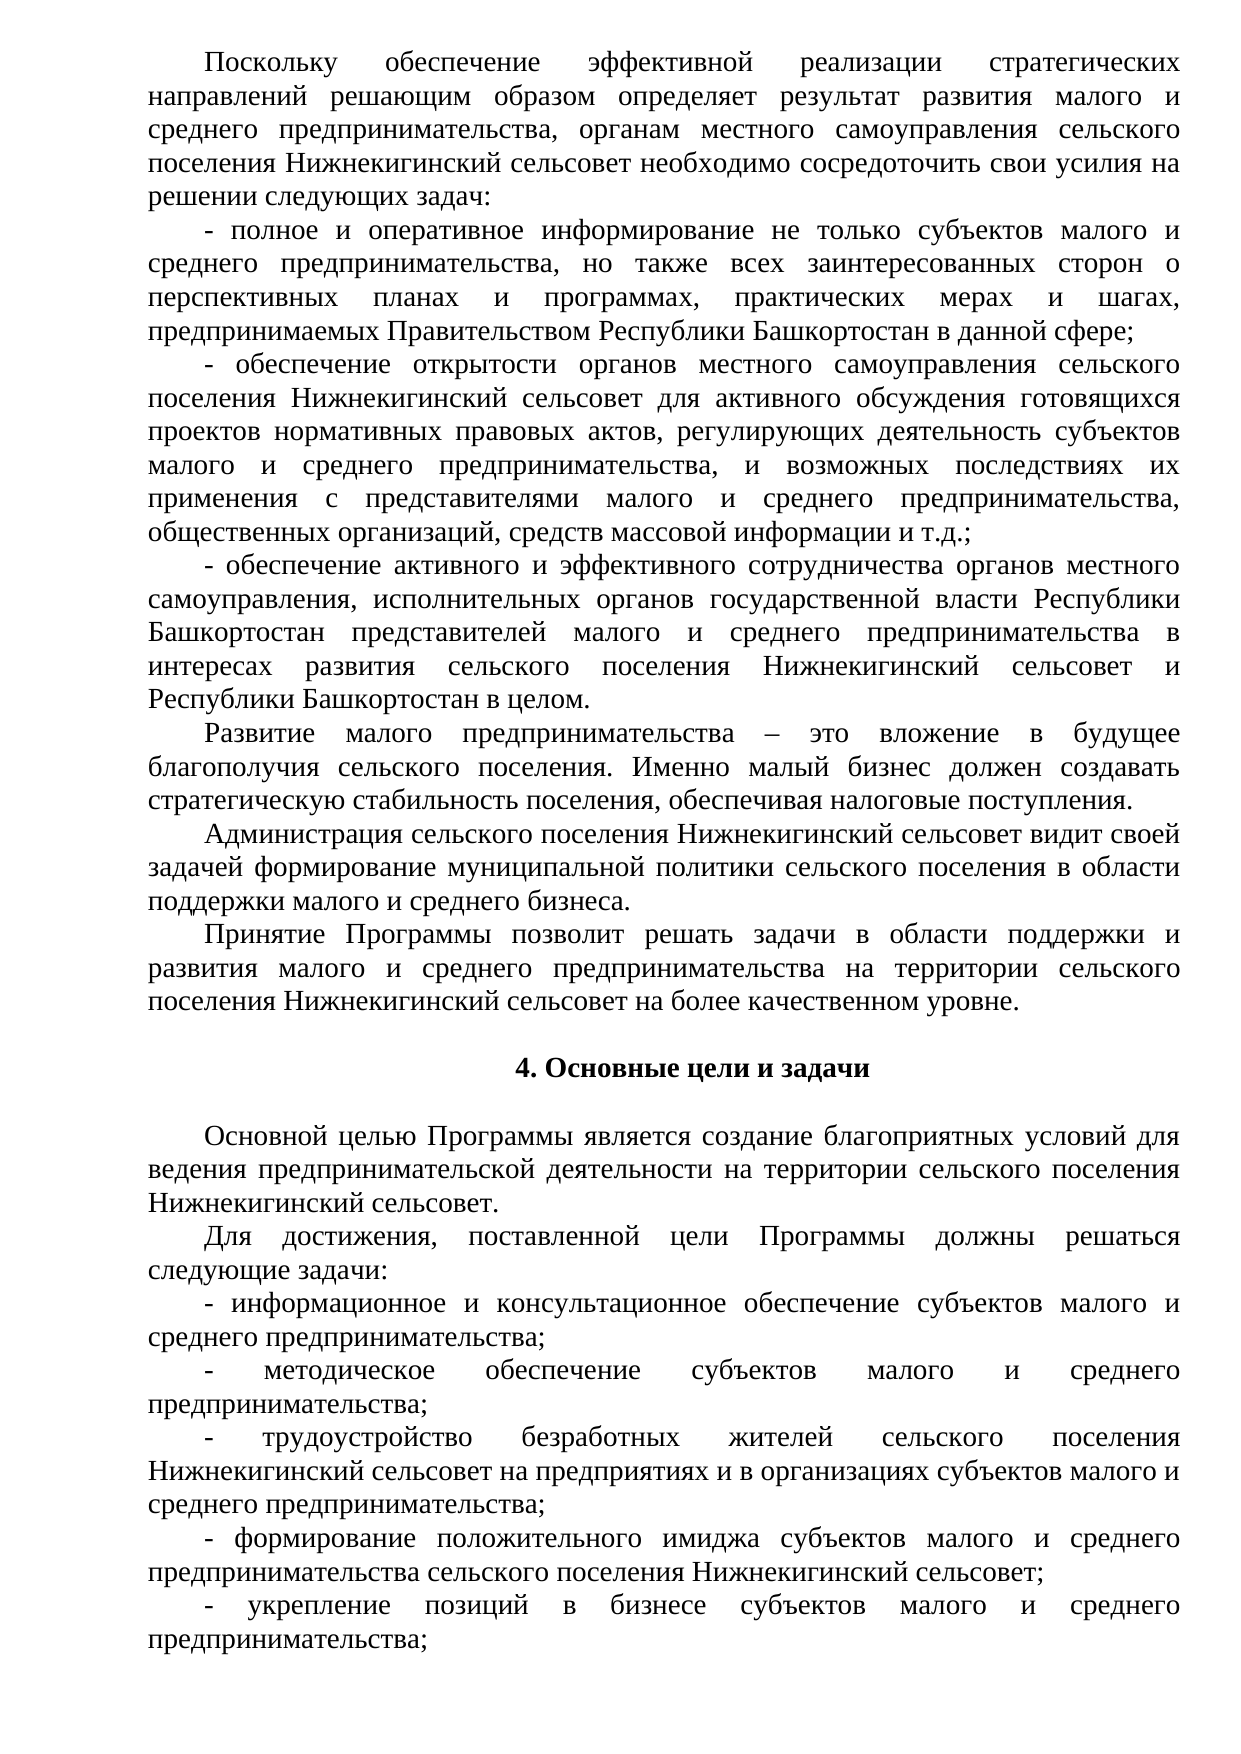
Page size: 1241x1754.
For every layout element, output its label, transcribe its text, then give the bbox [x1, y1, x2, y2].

text Принятие Программы позволит решать задачи в области поддержки и развития малого и среднего предпринимательства на территории сельского поселения Нижнекигинский сельсовет на более качественном уровне. [148, 916, 1181, 1017]
text Администрация сельского поселения Нижнекигинский сельсовет видит своей задачей формирование муниципальной политики сельского поселения в области поддержки малого и среднего бизнеса. [148, 816, 1181, 916]
text - формирование положительного имиджа субъектов малого и среднего предпринимательства сельского поселения Нижнекигинский сельсовет; [148, 1520, 1181, 1587]
text - полное и оперативное информирование не только субъектов малого и среднего предпринимательства, но также всех заинтересованных сторон о перспективных планах и программах, практических мерах и шагах, предпринимаемых Правительством Республики Башкортостан в данной сфере; [148, 212, 1181, 346]
text - укрепление позиций в бизнесе субъектов малого и среднего предпринимательства; [148, 1587, 1181, 1654]
text - методическое обеспечение субъектов малого и среднего предпринимательства; [148, 1352, 1181, 1419]
text - обеспечение открытости органов местного самоуправления сельского поселения Нижнекигинский сельсовет для активного обсуждения готовящихся проектов нормативных правовых актов, регулирующих деятельность субъектов малого и среднего предпринимательства, и возможных последствиях их применения с представителями малого и среднего предпринимательства, общественных организаций, средств массовой информации и т.д.; [148, 346, 1181, 547]
text - трудоустройство безработных жителей сельского поселения Нижнекигинский сельсовет на предприятиях и в организациях субъектов малого и среднего предпринимательства; [148, 1419, 1181, 1520]
text Для достижения, поставленной цели Программы должны решаться следующие задачи: [148, 1218, 1181, 1285]
text Развитие малого предпринимательства – это вложение в будущее благополучия сельского поселения. Именно малый бизнес должен создавать стратегическую стабильность поселения, обеспечивая налоговые поступления. [148, 715, 1181, 816]
text Поскольку обеспечение эффективной реализации стратегических направлений решающим образом определяет результат развития малого и среднего предпринимательства, органам местного самоуправления сельского поселения Нижнекигинский сельсовет необходимо сосредоточить свои усилия на решении следующих задач: [148, 44, 1181, 212]
text Основной целью Программы является создание благоприятных условий для ведения предпринимательской деятельности на территории сельского поселения Нижнекигинский сельсовет. [148, 1118, 1181, 1218]
text - обеспечение активного и эффективного сотрудничества органов местного самоуправления, исполнительных органов государственной власти Республики Башкортостан представителей малого и среднего предпринимательства в интересах развития сельского поселения Нижнекигинский сельсовет и Республики Башкортостан в целом. [148, 547, 1181, 715]
text 4. Основные цели и задачи [148, 1051, 1181, 1084]
text - информационное и консультационное обеспечение субъектов малого и среднего предпринимательства; [148, 1285, 1181, 1352]
